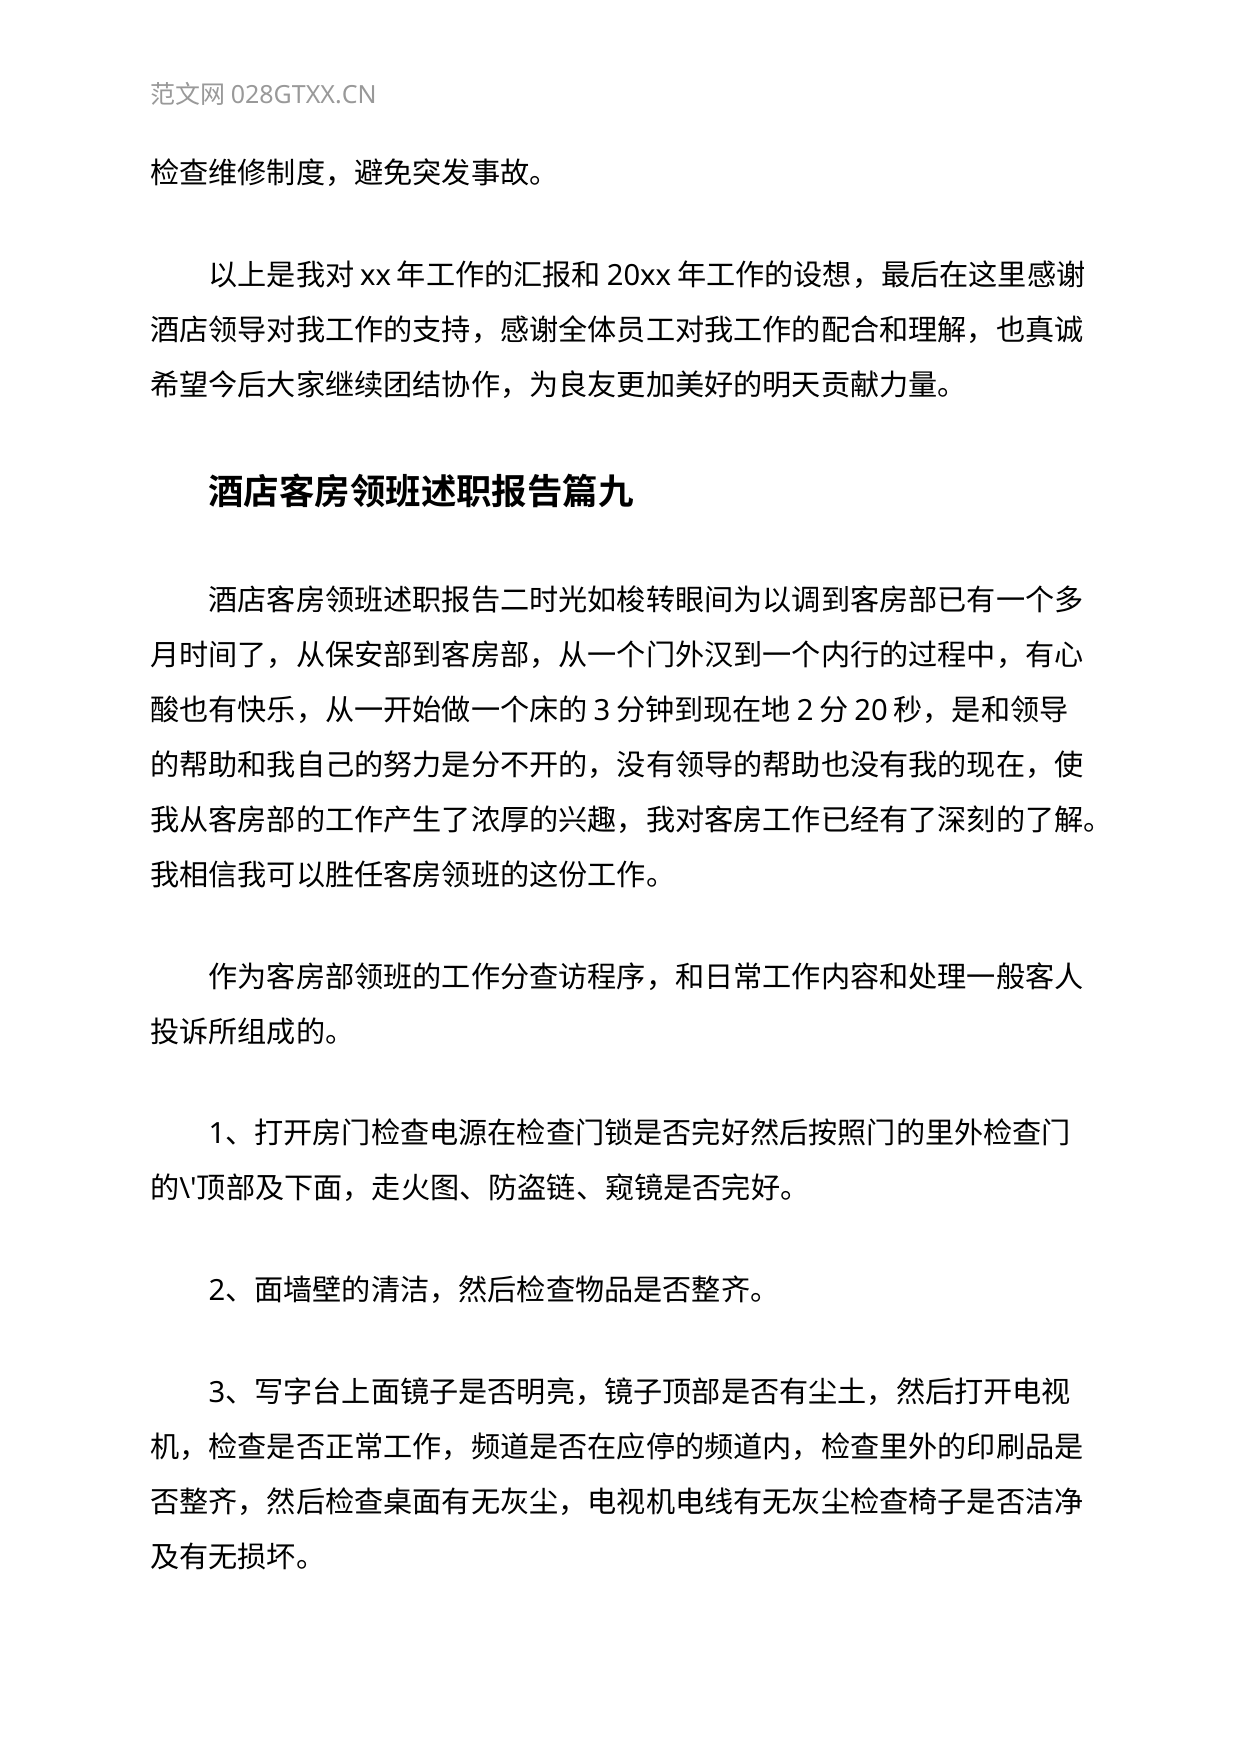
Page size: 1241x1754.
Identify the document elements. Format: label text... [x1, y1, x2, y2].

text 作为客房部领班的工作分查访程序，和日常工作内容和处理一般客人投诉所组成的。 [150, 953, 1090, 1050]
text 1、打开房门检查电源在检查门锁是否完好然后按照门的里外检查门的\'顶部及下面，走火图、防盗链、窥镜是否完好。 [150, 1110, 1090, 1207]
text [150, 150, 1090, 192]
text 3、写字台上面镜子是否明亮，镜子顶部是否有尘土，然后打开电视机，检查是否正常工作，频道是否在应停的频道内，检查里外的印刷品是否整齐，然后检查桌面有无灰尘，电视机电线有无灰尘检查椅子是否洁净及有无损坏。 [150, 1369, 1090, 1576]
text 酒店客房领班述职报告二时光如梭转眼间为以调到客房部已有一个多月时间了，从保安部到客房部，从一个门外汉到一个内行的过程中，有心酸也有快乐，从一开始做一个床的3分钟到现在地2分20秒，是和领导的帮助和我自己的努力是分不开的，没有领导的帮助也没有我的现在，使我从客房部的工作产生了浓厚的兴趣，我对客房工作已经有了深刻的了解。我相信我可以胜任客房领班的这份工作。 [150, 577, 1090, 894]
text 以上是我对xx年工作的汇报和20xx年工作的设想，最后在这里感谢酒店领导对我工作的支持，感谢全体员工对我工作的配合和理解，也真诚希望今后大家继续团结协作，为良友更加美好的明天贡献力量。 [150, 252, 1090, 404]
text 酒店客房领班述职报告篇九 [150, 463, 1090, 515]
text 2、面墙壁的清洁，然后检查物品是否整齐。 [150, 1267, 1090, 1309]
